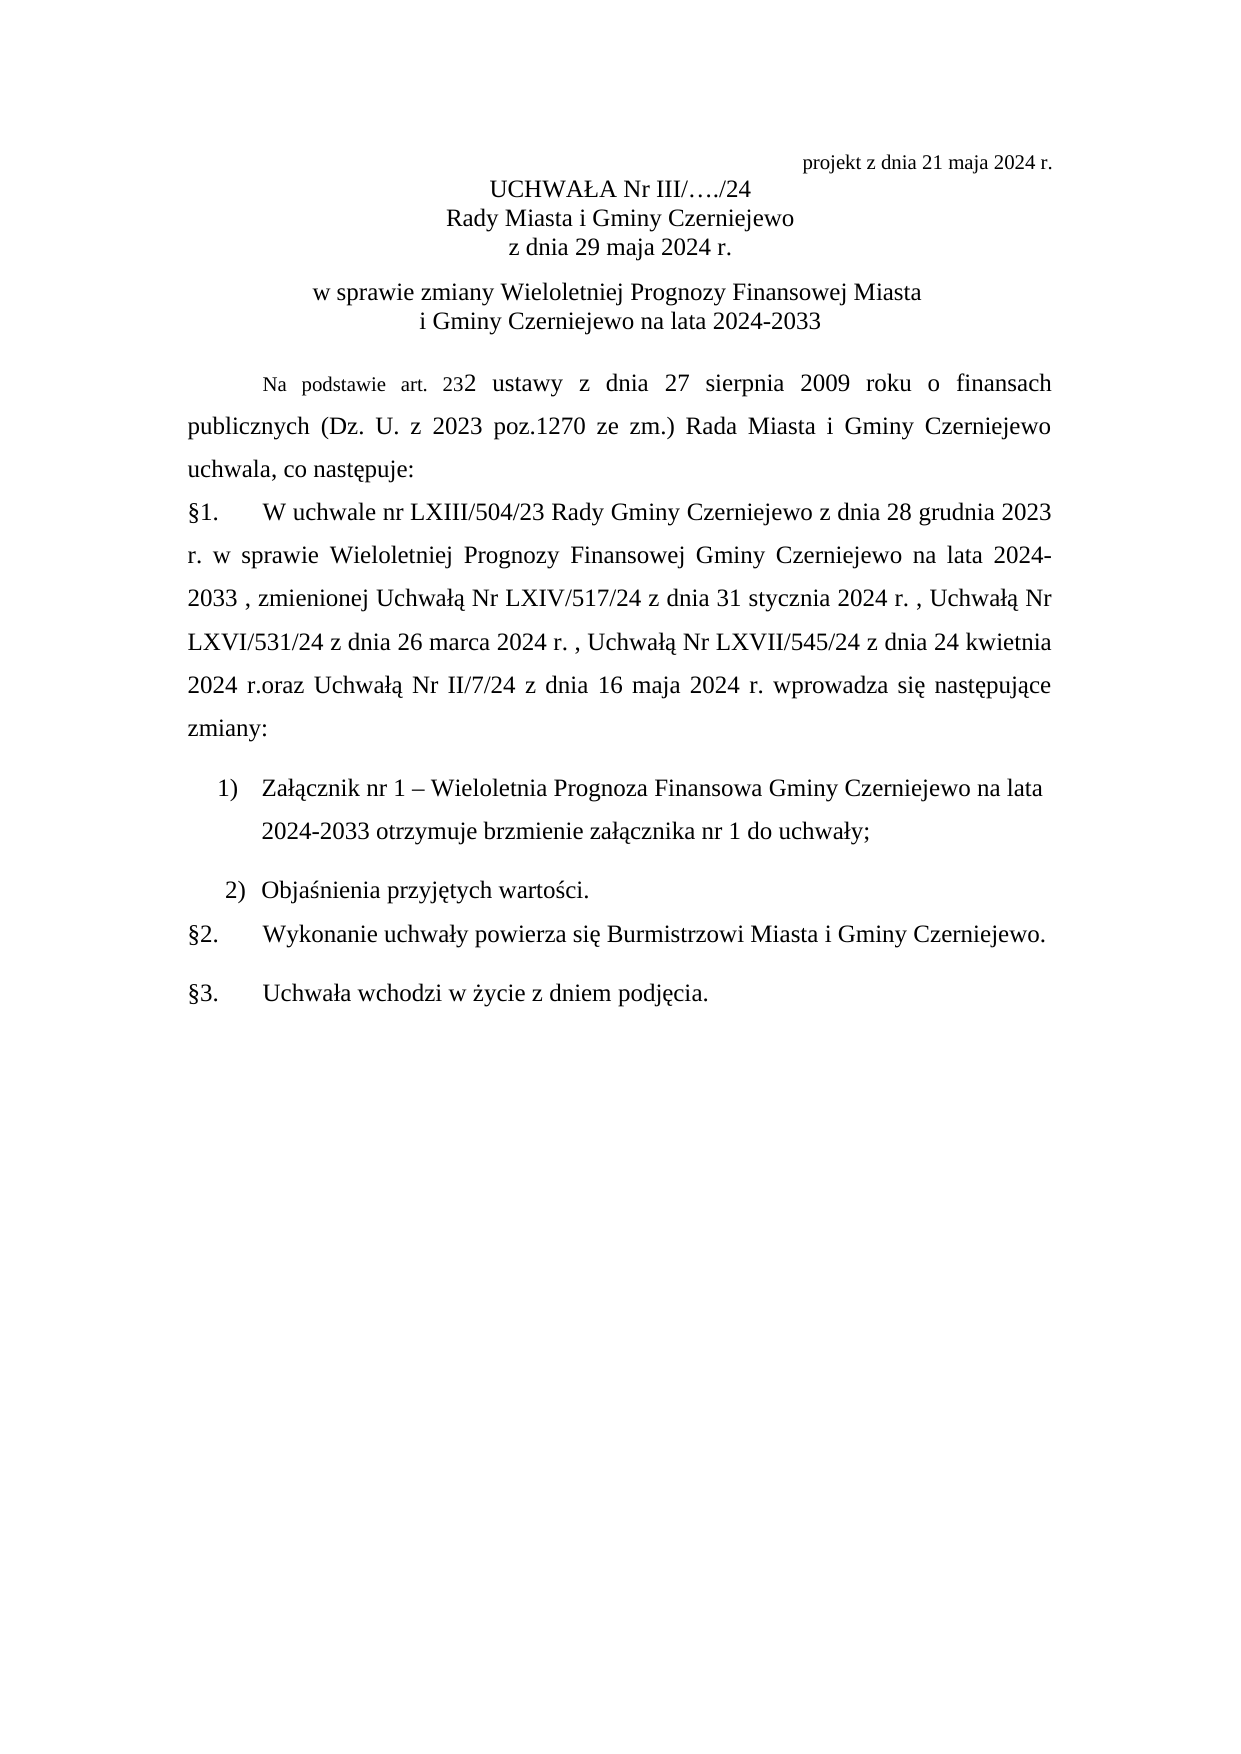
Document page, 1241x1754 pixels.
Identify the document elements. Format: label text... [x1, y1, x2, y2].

text §2. Wykonanie uchwały powierza się Burmistrzowi Miasta i Gminy Czerniejewo. [187, 919, 1053, 947]
text w sprawie zmiany Wieloletniej Prognozy Finansowej Miasta i Gminy Czerniejewo na lata 2024-2033 [187, 277, 1053, 334]
text §1. W uchwale nr LXIII/504/23 Rady Gminy Czerniejewo z dnia 28 grudnia 2023 r. w sprawie Wieloletniej Prognozy Finansowej Gminy Czerniejewo na lata 2024-2033 , zmienionej Uchwałą Nr LXIV/517/24 z dnia 31 stycznia 2024 r. , Uchwałą Nr LXVI/531/24 z dnia 26 marca 2024 r. , Uchwałą Nr LXVII/545/24 z dnia 24 kwietnia 2024 r.oraz Uchwałą Nr II/7/24 z dnia 16 maja 2024 r. wprowadza się następujące zmiany: [187, 497, 1053, 742]
text z dnia 29 maja 2024 r. [187, 232, 1053, 260]
text 2) Objaśnienia przyjętych wartości. [187, 876, 1053, 904]
text UCHWAŁA Nr III/…./24 [187, 174, 1053, 203]
text projekt z dnia 21 maja 2024 r. [187, 150, 1053, 174]
text §3. Uchwała wchodzi w życie z dniem podjęcia. [187, 978, 1053, 1007]
text Na podstawie art. 232 ustawy z dnia 27 sierpnia 2009 roku o finansach publicznych (Dz. U. z 2023 poz.1270 ze zm.) Rada Miasta i Gminy Czerniejewo uchwala, co następuje: [187, 368, 1053, 483]
list Załącznik nr 1 – Wieloletnia Prognoza Finansowa Gminy Czerniejewo na lata 2024-2033 otrzymuje brzmienie załącznika nr 1 do uchwały; [217, 773, 1053, 844]
text Rady Miasta i Gminy Czerniejewo [187, 203, 1053, 232]
